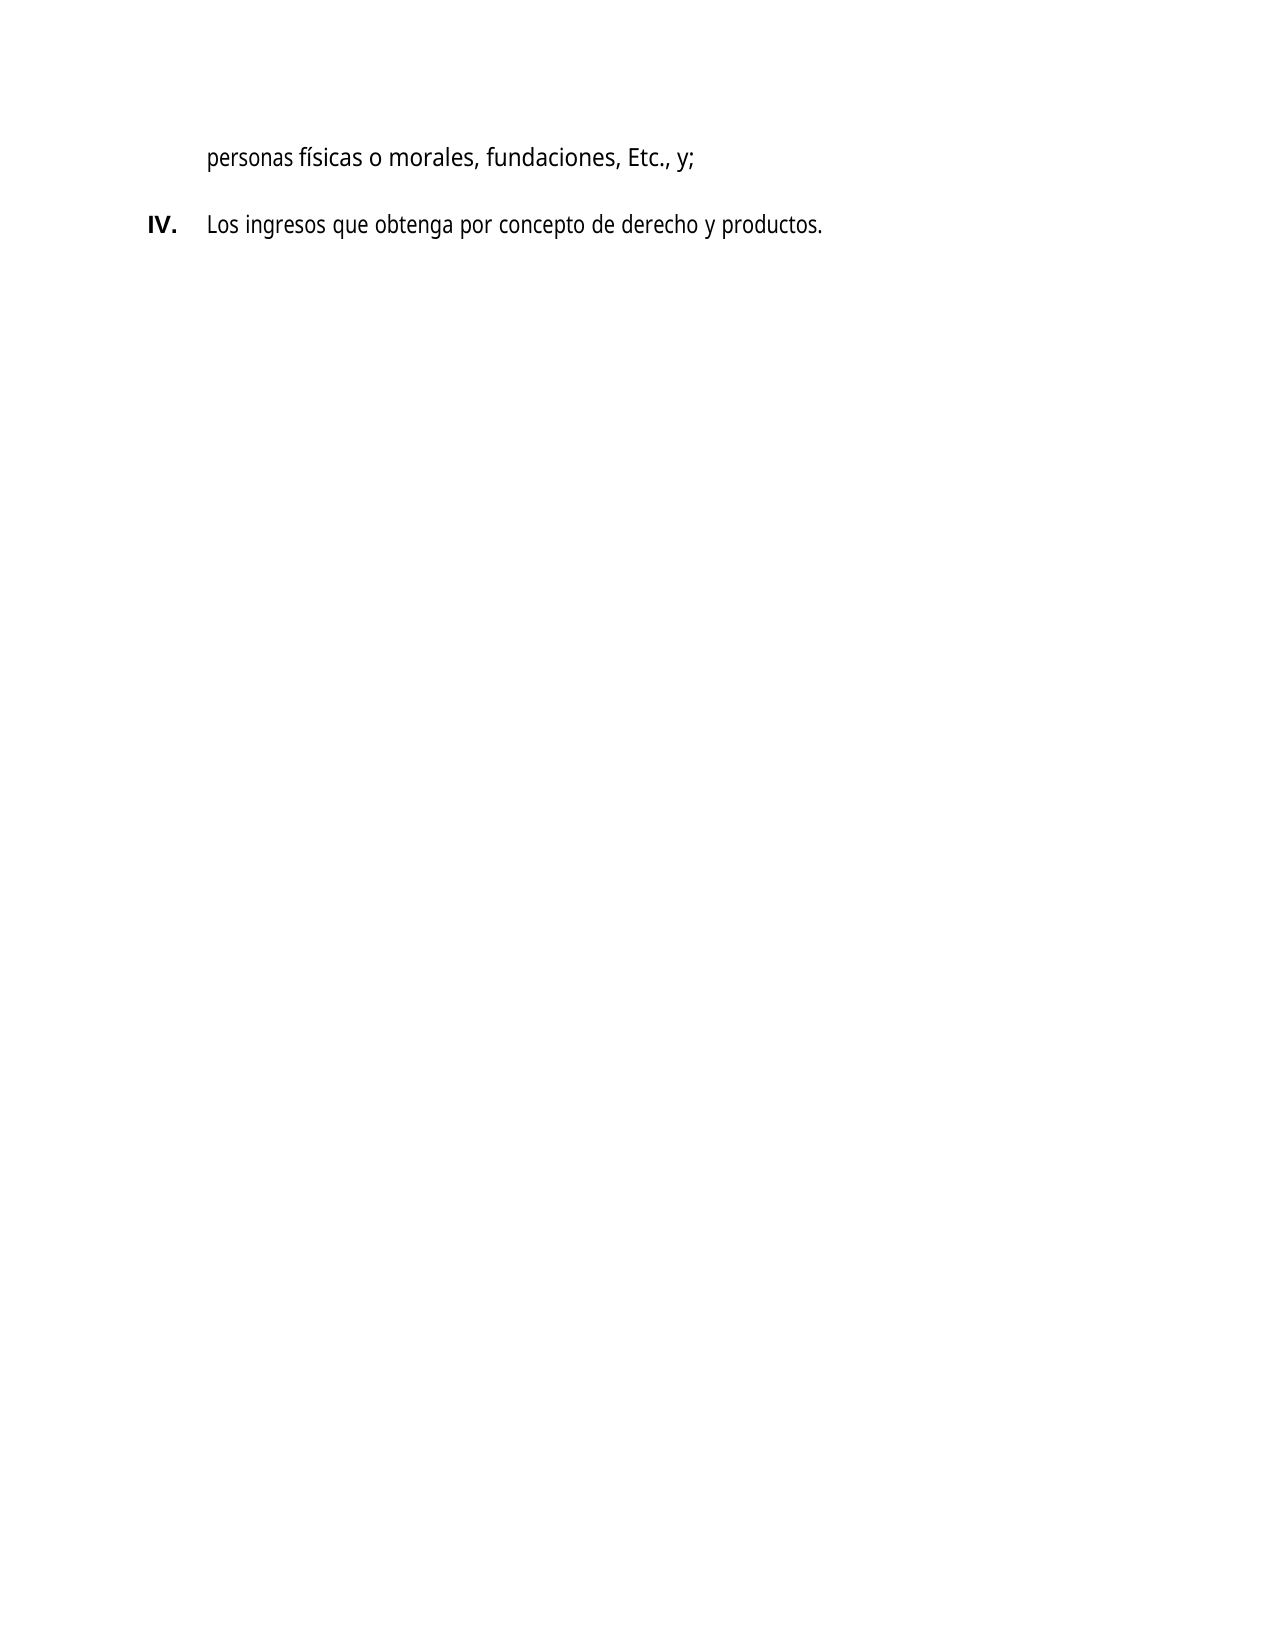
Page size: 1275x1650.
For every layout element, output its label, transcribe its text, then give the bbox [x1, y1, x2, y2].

list Los ingresos que obtenga por concepto de derecho y productos. [147, 207, 1139, 241]
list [147, 139, 1126, 174]
